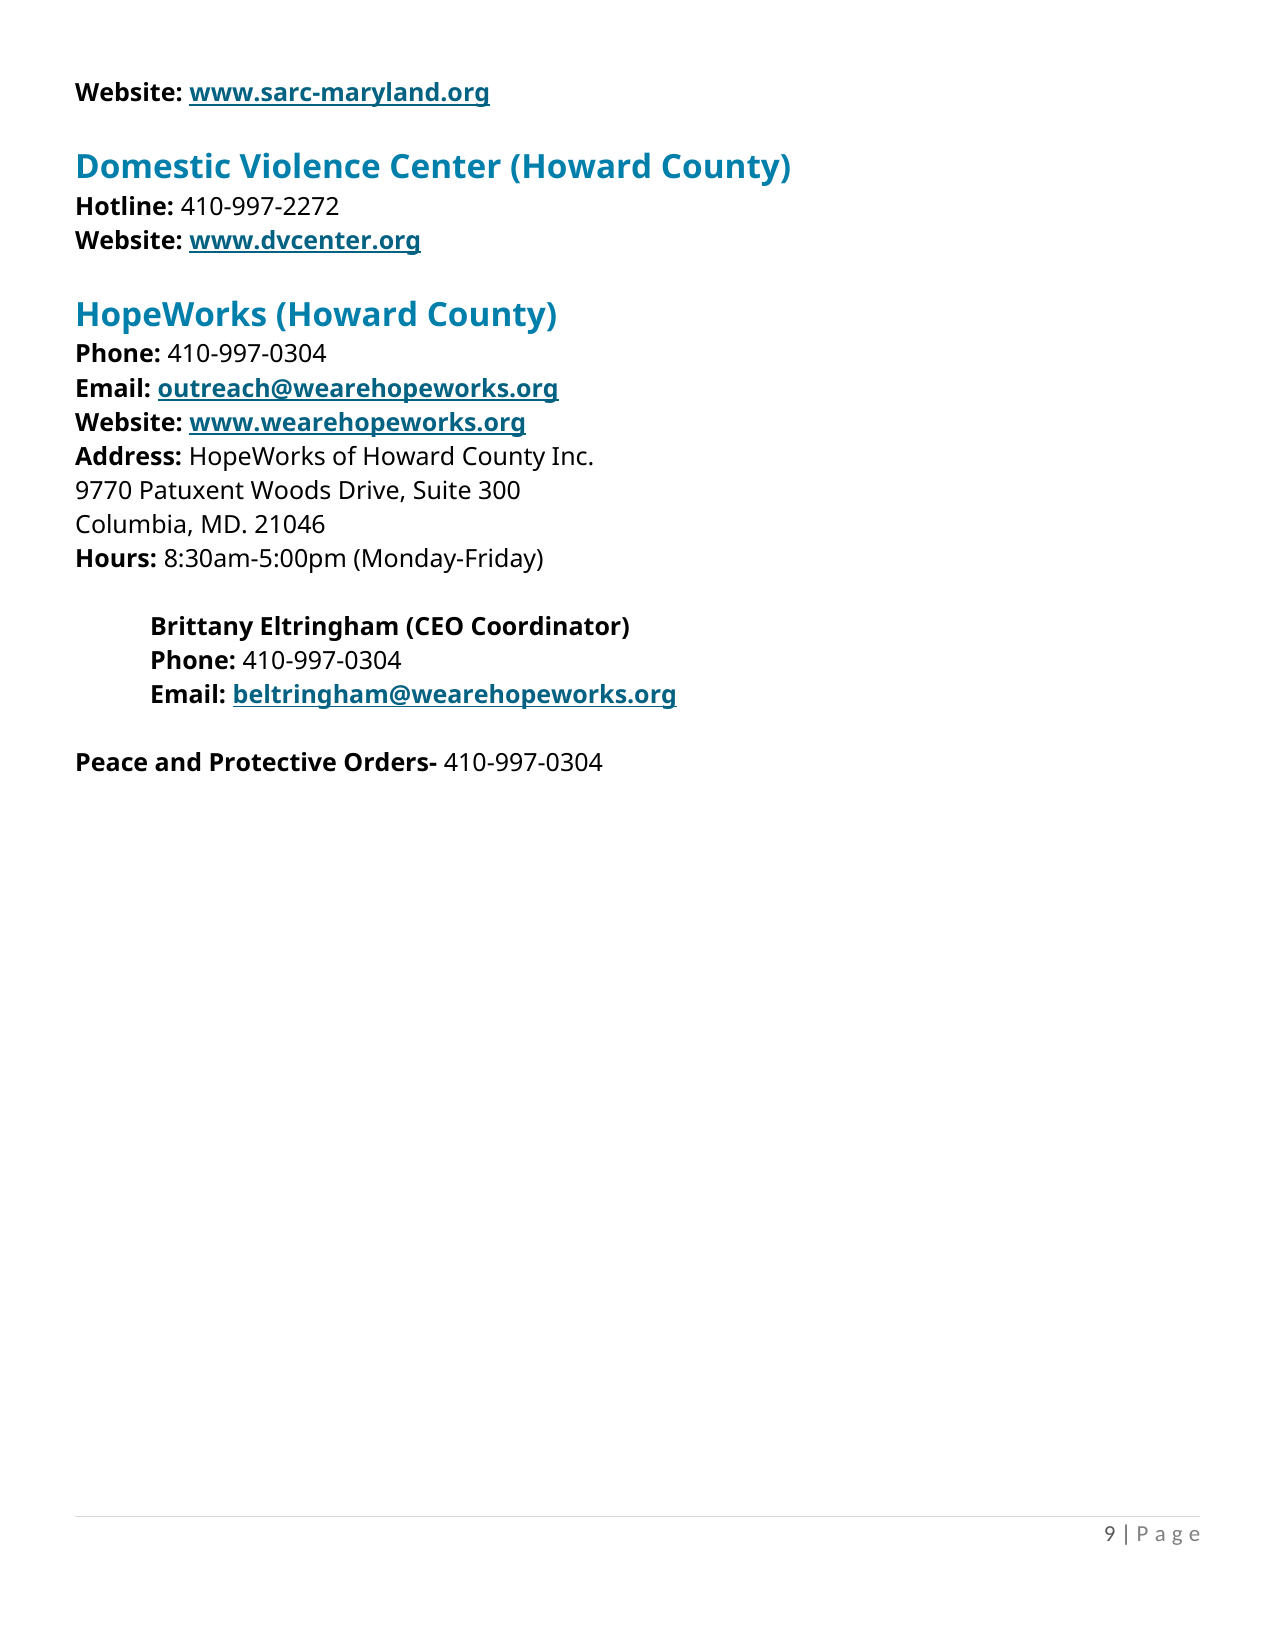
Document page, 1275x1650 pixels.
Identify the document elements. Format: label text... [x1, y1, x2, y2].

subtitle Brittany Eltringham (CEO Coordinator) [75, 609, 1200, 643]
subtitle Address: HopeWorks of Howard County Inc. [75, 438, 1200, 472]
subtitle Website: www.sarc-maryland.org [75, 75, 1200, 109]
subtitle Hours: 8:30am-5:00pm (Monday-Friday) [75, 541, 1200, 574]
subtitle Phone: 410-997-0304 [75, 336, 1200, 370]
subtitle Website: www.wearehopeworks.org [75, 404, 1200, 438]
subtitle HopeWorks (Howard County) [75, 291, 1200, 336]
subtitle Email: beltringham@wearehopeworks.org [75, 677, 1200, 711]
subtitle Columbia, MD. 21046 [75, 506, 1200, 541]
subtitle Email: outreach@wearehopeworks.org [75, 370, 1200, 404]
subtitle Domestic Violence Center (Howard County) [75, 143, 1200, 188]
subtitle 9770 Patuxent Woods Drive, Suite 300 [75, 472, 1200, 506]
subtitle Phone: 410-997-0304 [75, 643, 1200, 677]
subtitle Hotline: 410-997-2272 [75, 188, 1200, 223]
subtitle Website: www.dvcenter.org [75, 223, 1200, 257]
subtitle Peace and Protective Orders- 410-997-0304 [75, 745, 1200, 779]
